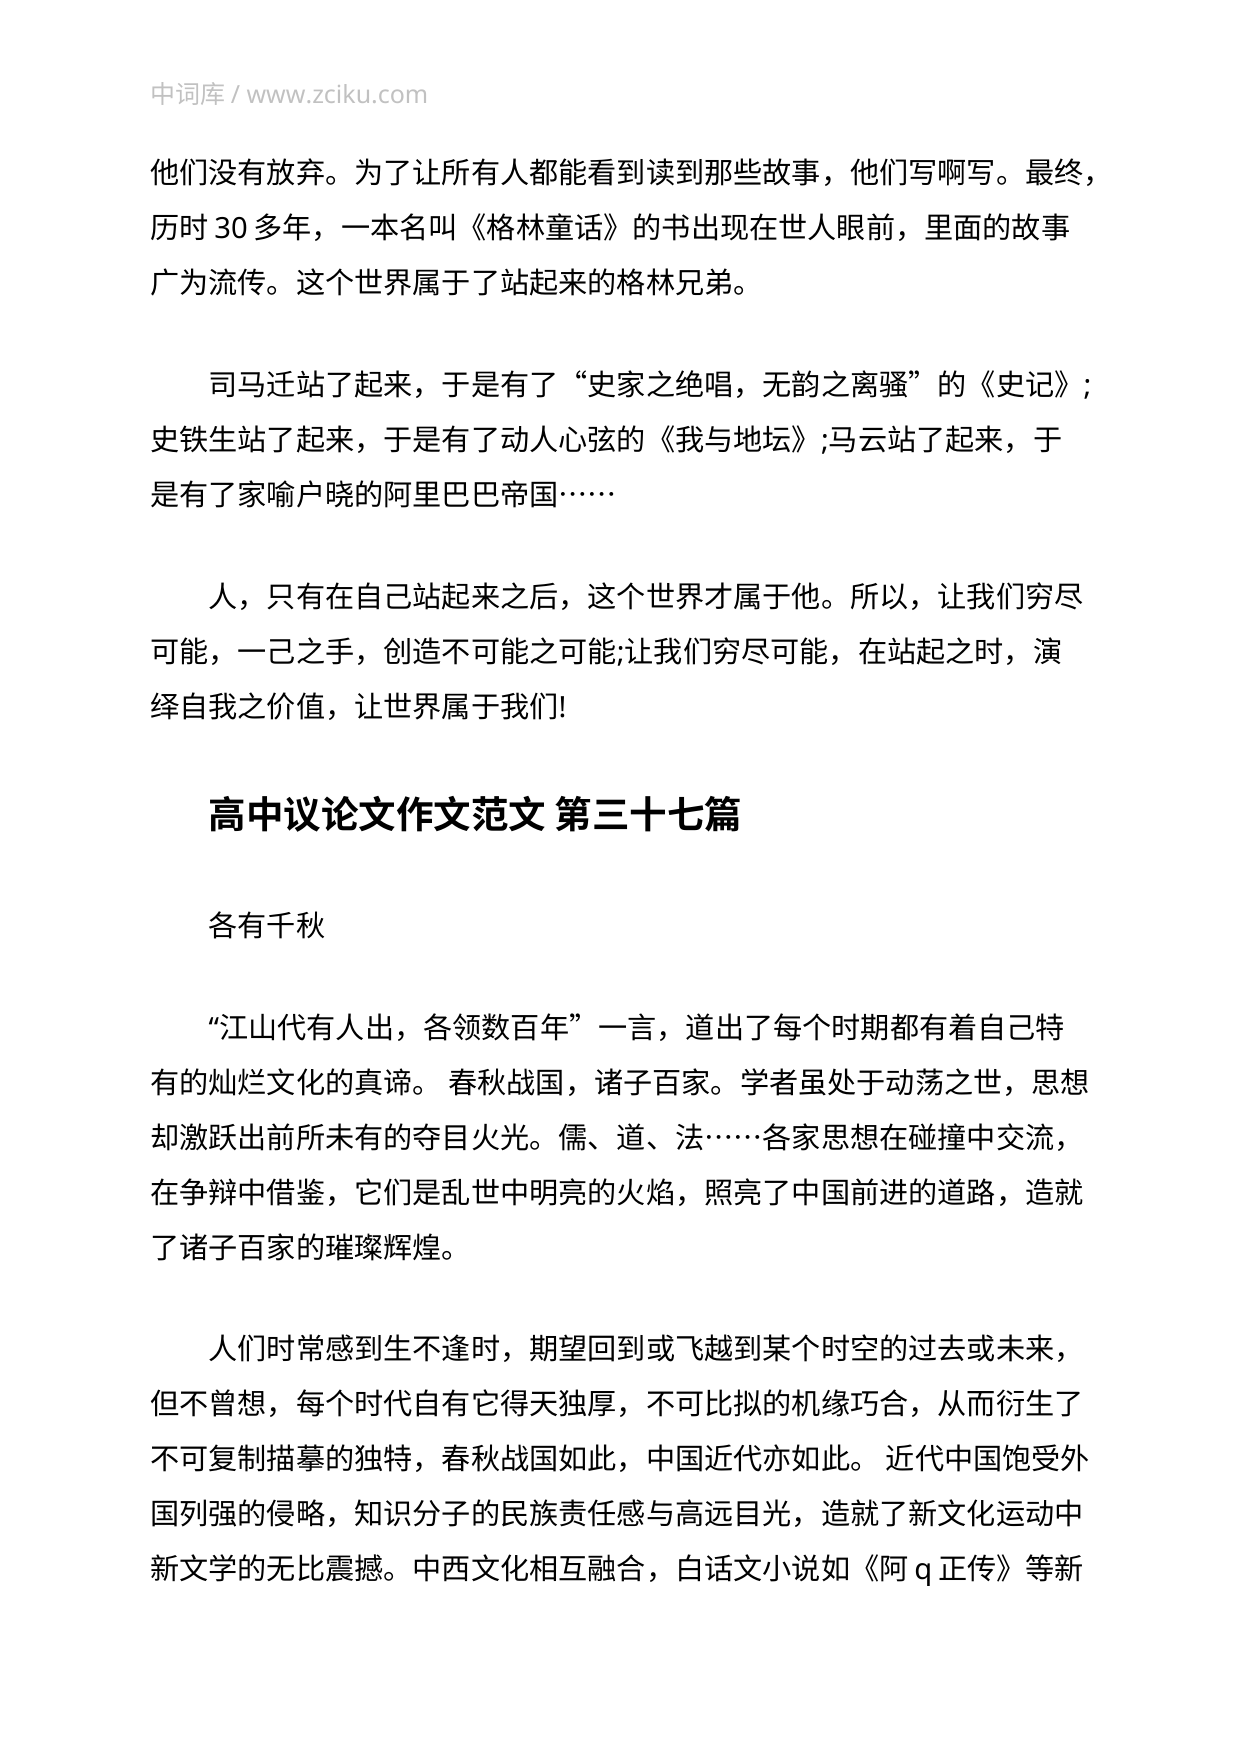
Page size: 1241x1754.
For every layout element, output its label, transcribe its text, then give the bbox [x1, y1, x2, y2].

text 各有千秋 [150, 903, 1090, 945]
text 高中议论文作文范文 第三十七篇 [150, 785, 1090, 839]
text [150, 150, 1090, 302]
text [150, 1326, 1090, 1588]
text 人，只有在自己站起来之后，这个世界才属于他。所以，让我们穷尽可能，一己之手，创造不可能之可能;让我们穷尽可能，在站起之时，演绎自我之价值，让世界属于我们! [150, 573, 1090, 726]
text 司马迁站了起来，于是有了“史家之绝唱，无韵之离骚”的《史记》;史铁生站了起来，于是有了动人心弦的《我与地坛》;马云站了起来，于是有了家喻户晓的阿里巴巴帝国…… [150, 362, 1090, 514]
text “江山代有人出，各领数百年”一言，道出了每个时期都有着自己特有的灿烂文化的真谛。 春秋战国，诸子百家。学者虽处于动荡之世，思想却激跃出前所未有的夺目火光。儒、道、法……各家思想在碰撞中交流，在争辩中借鉴，它们是乱世中明亮的火焰，照亮了中国前进的道路，造就了诸子百家的璀璨辉煌。 [150, 1004, 1090, 1266]
